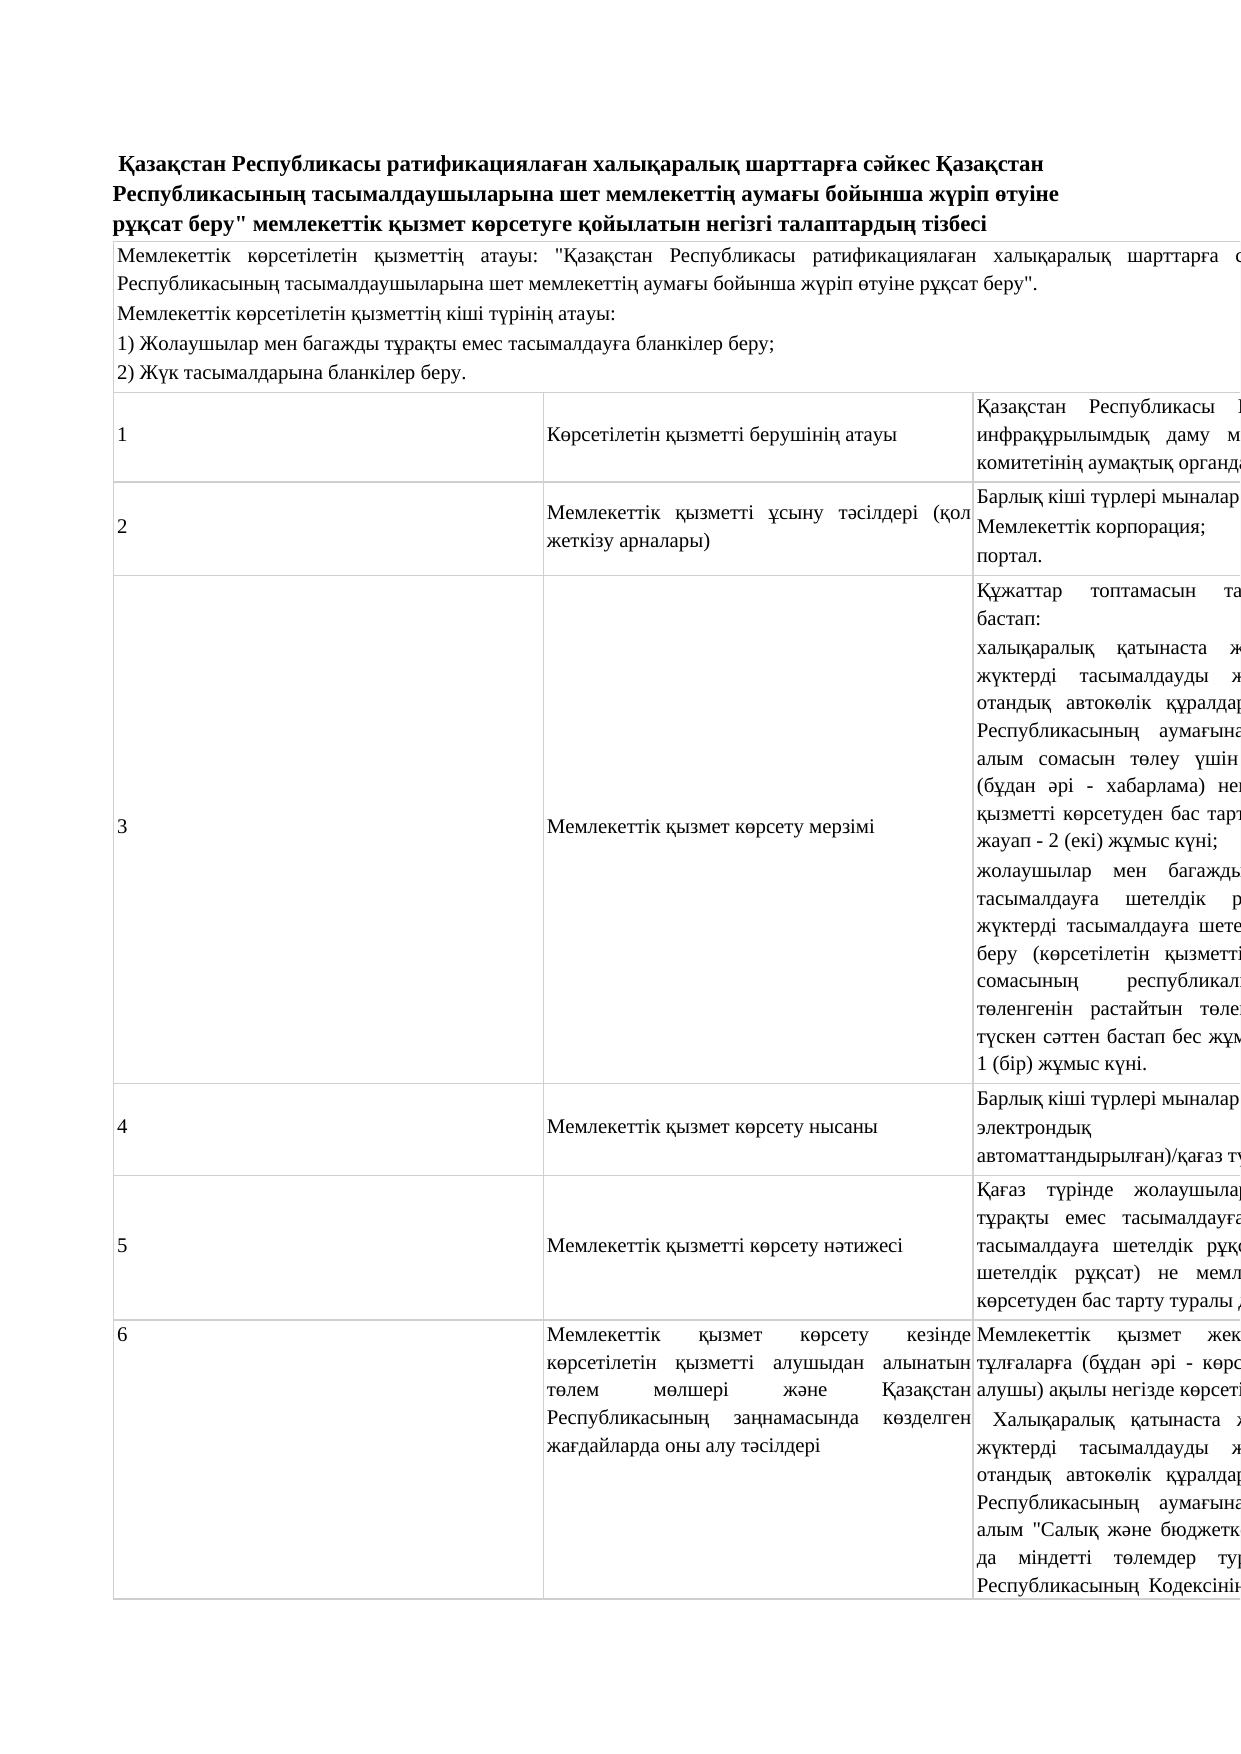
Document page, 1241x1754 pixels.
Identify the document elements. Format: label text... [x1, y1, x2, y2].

table_cell 4 [114, 1084, 543, 1174]
table_cell 2 [114, 483, 543, 575]
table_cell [974, 1321, 1240, 1598]
table_cell Барлық кіші түрлері мыналар арқылы: электрондық (ішінара автоматтандырылған)/қағаз түрінде. [974, 1084, 1240, 1174]
table_cell Мемлекеттік қызмет көрсету нысаны [544, 1084, 972, 1174]
table_cell 3 [114, 576, 543, 1083]
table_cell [544, 1321, 972, 1598]
table_cell Құжаттар топтамасын тапсырған сәттен бастап: халықаралық қатынаста жолаушылар мен жүктерді тасымалдауды жүзеге асыратын отандық автокөлік құралдарының Қазақстан Республикасының аумағынан шығуы үшін алым сомасын төлеу үшін хабарлама беру (бұдан әрі - хабарлама) немесе мемлекеттік қызметті көрсетуден бас тарту туралы дәлелді жауап - 2 (екі) жұмыс күні; жолаушылар мен багажды тұрақты емес тасымалдауға шетелдік рұқсатты немесе жүктерді тасымалдауға шетелдік рұқсаттарды беру (көрсетілетін қызметті берушіге алым сомасының республикалық бюджетке төленгенін растайтын төлем құжаты келіп түскен сәттен бастап бес жұмыс күні ішінде) - 1 (бір) жұмыс күні. [974, 576, 1240, 1083]
table_cell Қазақстан Республикасы Индустрия және инфрақұрылымдық даму министрлігі Көлік комитетінің аумақтық органдары. [974, 393, 1240, 481]
table_cell Қағаз түрінде жолаушылар мен багажды тұрақты емес тасымалдауға және жүктерді тасымалдауға шетелдік рұқсат (бұдан әрі – шетелдік рұқсат) не мемлекеттік қызметті көрсетуден бас тарту туралы дәлелді жауап. [974, 1176, 1240, 1319]
table_header Мемлекеттік көрсетілетін қызметтің атауы: "Қазақстан Республикасы ратификациялаған халықаралық шарттарға сәйкес Қазақстан Республикасының тасымалдаушыларына шет мемлекеттің аумағы бойынша жүріп өтуіне рұқсат беру". Мемлекеттік көрсетілетін қызметтің кіші түрінің атауы: 1) Жолаушылар мен багажды тұрақты емес тасымалдауға бланкілер беру; 2) Жүк тасымалдарына бланкілер беру. [114, 242, 1240, 392]
table_cell 5 [114, 1176, 543, 1319]
table_cell 6 [114, 1321, 543, 1598]
table_cell Көрсетілетін қызметті берушінің атауы [544, 393, 972, 481]
table_cell Мемлекеттік қызметті ұсыну тәсілдері (қол жеткізу арналары) [544, 483, 972, 575]
table_cell Мемлекеттік қызметті көрсету нәтижесі [544, 1176, 972, 1319]
text Қазақстан Республикасы ратификациялаған халықаралық шарттарға сәйкес Қазақстан Республикасының тасымалдаушыларына шет мемлекеттің аумағы бойынша жүріп өтуіне рұқсат беру" мемлекеттік қызмет көрсетуге қойылатын негізгі талаптардың тізбесі [112, 150, 1128, 237]
table_cell 1 [114, 393, 543, 481]
table_cell Барлық кіші түрлері мыналар арқылы: Мемлекеттік корпорация; портал. [974, 483, 1240, 575]
table_cell Мемлекеттік қызмет көрсету мерзімі [544, 576, 972, 1083]
